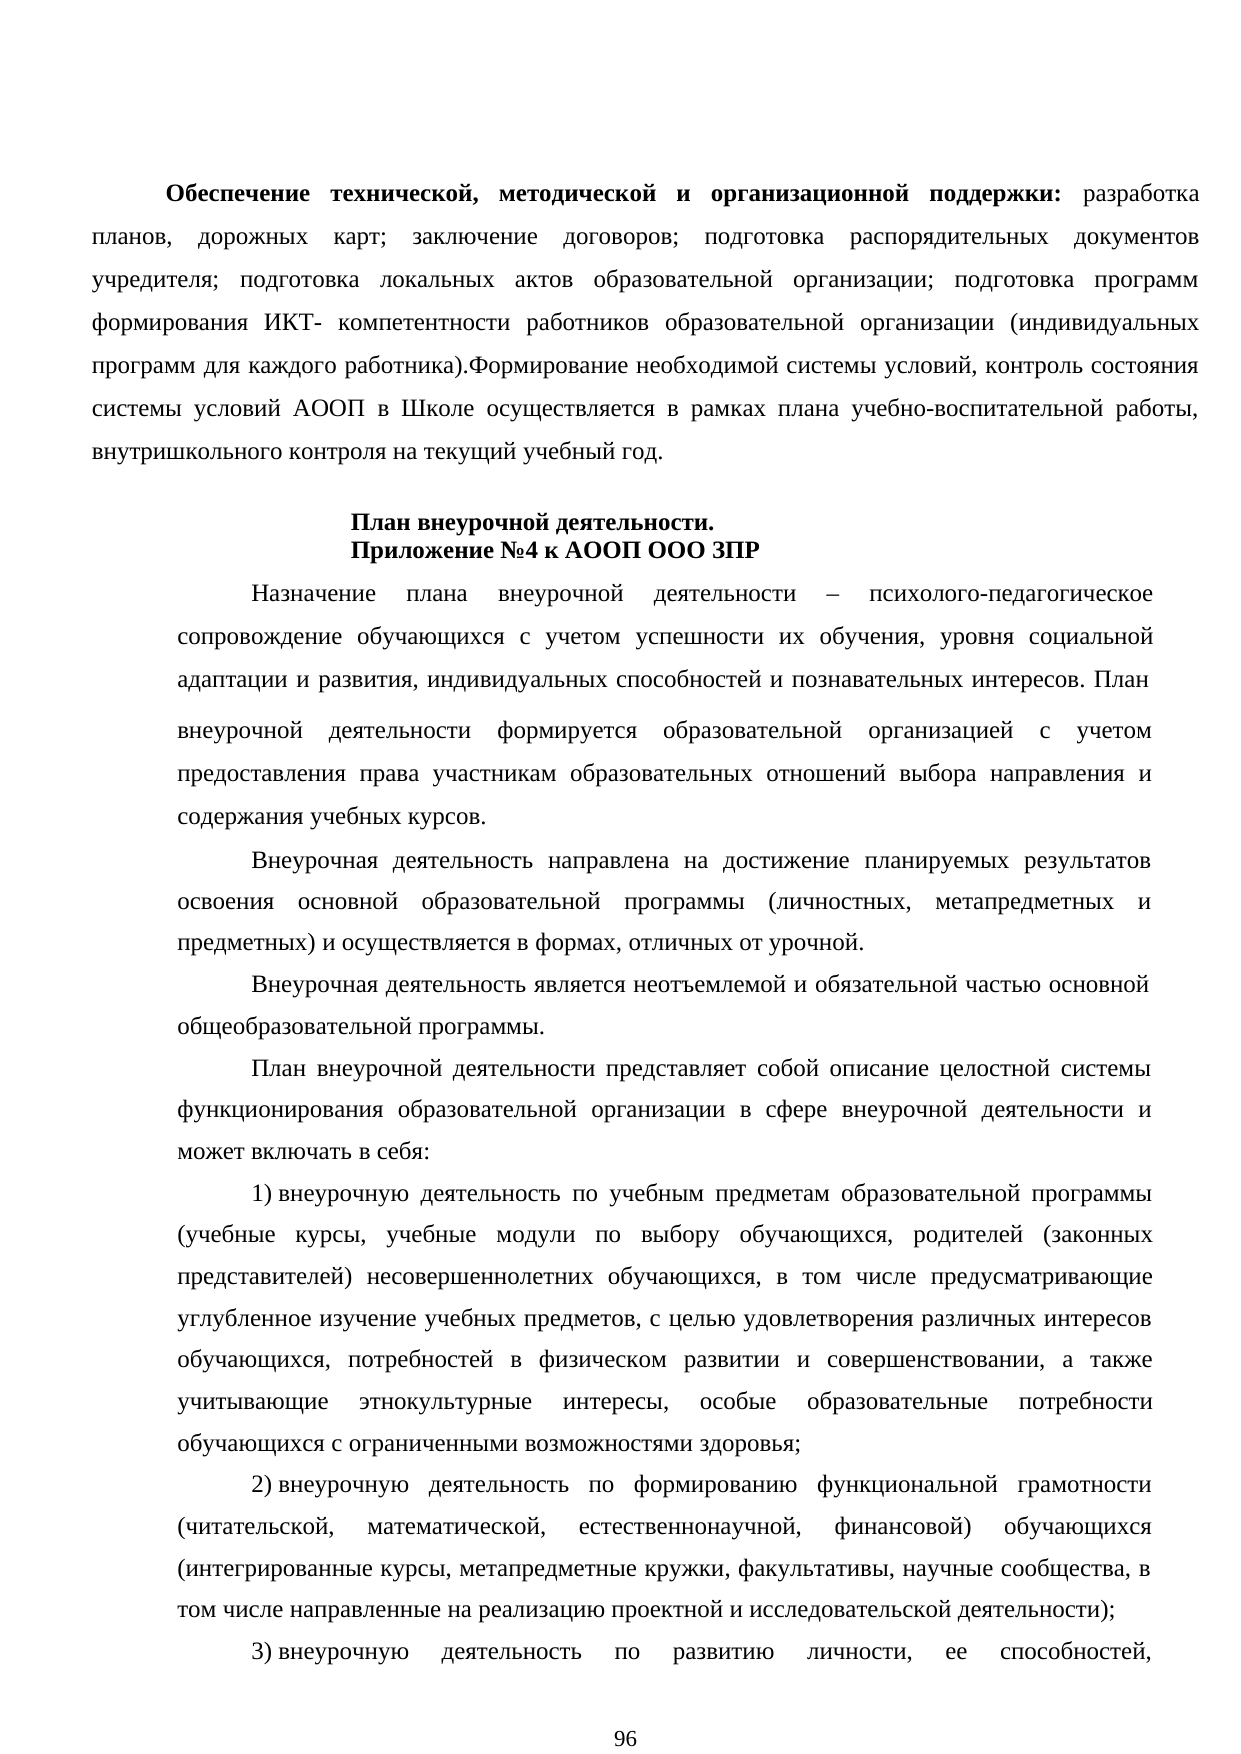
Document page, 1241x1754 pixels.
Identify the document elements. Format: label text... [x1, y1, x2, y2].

subtitle План внеурочной деятельности. [351, 507, 1240, 535]
text Обеспечение технической, методической и организационной поддержки: разработка планов, дорожных карт; заключение договоров; подготовка распорядительных документов учредителя; подготовка локальных актов образовательной организации; подготовка программ формирования ИКТ- компетентности работников образовательной организации (индивидуальных программ для каждого работника).Формирование необходимой системы условий, контроль состояния системы условий АООП в Школе осуществляется в рамках плана учебно-воспитательной работы, внутришкольного контроля на текущий учебный год. [92, 178, 1199, 465]
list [177, 1636, 1152, 1665]
text План внеурочной деятельности представляет собой описание целостной системы функционирования образовательной организации в сфере внеурочной деятельности и может включать в себя: [177, 1053, 1152, 1165]
text Внеурочная деятельность является неотъемлемой и обязательной частью основной общеобразовательной программы. [177, 969, 1150, 1040]
text Внеурочная деятельность направлена на достижение планируемых результатов освоения основной образовательной программы (личностных, метапредметных и предметных) и осуществляется в формах, отличных от урочной. [177, 845, 1151, 956]
text внеурочной деятельности формируется образовательной организацией с учетом предоставления права участникам образовательных отношений выбора направления и содержания учебных курсов. [177, 715, 1152, 830]
list внеурочную деятельность по учебным предметам образовательной программы (учебные курсы, учебные модули по выбору обучающихся, родителей (законных представителей) несовершеннолетних обучающихся, в том числе предусматривающие углубленное изучение учебных предметов, с целью удовлетворения различных интересов обучающихся, потребностей в физическом развитии и совершенствовании, а также учитывающие этнокультурные интересы, особые образовательные потребности обучающихся с ограниченными возможностями здоровья; [177, 1178, 1153, 1456]
text Назначение плана внеурочной деятельности – психолого-педагогическое сопровождение обучающихся с учетом успешности их обучения, уровня социальной адаптации и развития, индивидуальных способностей и познавательных интересов. План [177, 578, 1153, 693]
list внеурочную деятельность по формированию функциональной грамотности (читательской, математической, естественнонаучной, финансовой) обучающихся (интегрированные курсы, метапредметные кружки, факультативы, научные сообщества, в том числе направленные на реализацию проектной и исследовательской деятельности); [177, 1469, 1152, 1623]
subtitle Приложение №4 к АООП ООО ЗПР [351, 535, 1240, 564]
